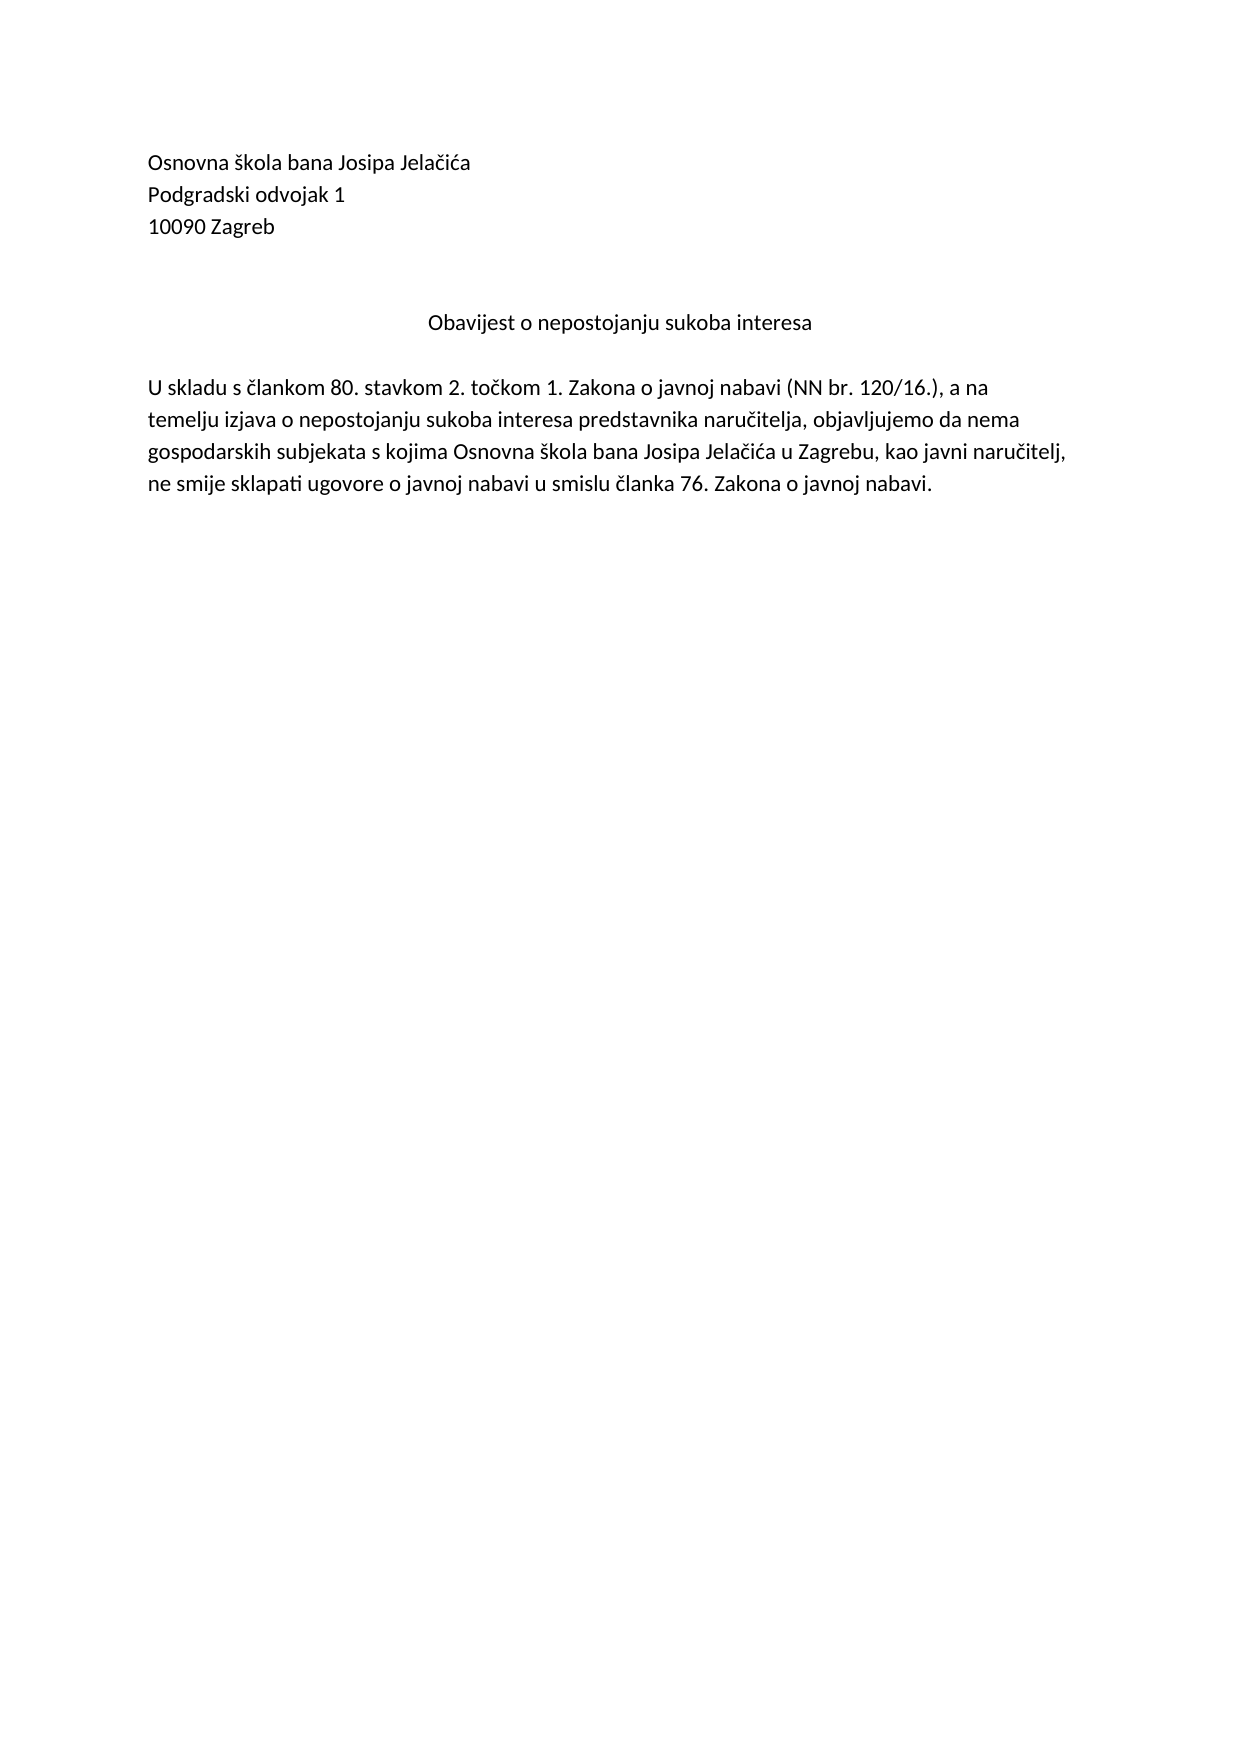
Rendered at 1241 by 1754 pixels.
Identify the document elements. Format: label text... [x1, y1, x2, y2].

text Obavijest o nepostojanju sukoba interesa [148, 308, 1093, 337]
text 10090 Zagreb [148, 212, 1093, 240]
text Osnovna škola bana Josipa Jelačića [148, 148, 1093, 176]
text temelju izjava o nepostojanju sukoba interesa predstavnika naručitelja, objavljujemo da nema gospodarskih subjekata s kojima Osnovna škola bana Josipa Jelačića u Zagrebu, kao javni naručitelj, ne smije sklapati ugovore o javnoj nabavi u smislu članka 76. Zakona o javnoj nabavi. [148, 405, 1093, 497]
text U skladu s člankom 80. stavkom 2. točkom 1. Zakona o javnoj nabavi (NN br. 120/16.), a na [148, 373, 1093, 401]
text Podgradski odvojak 1 [148, 180, 1093, 208]
